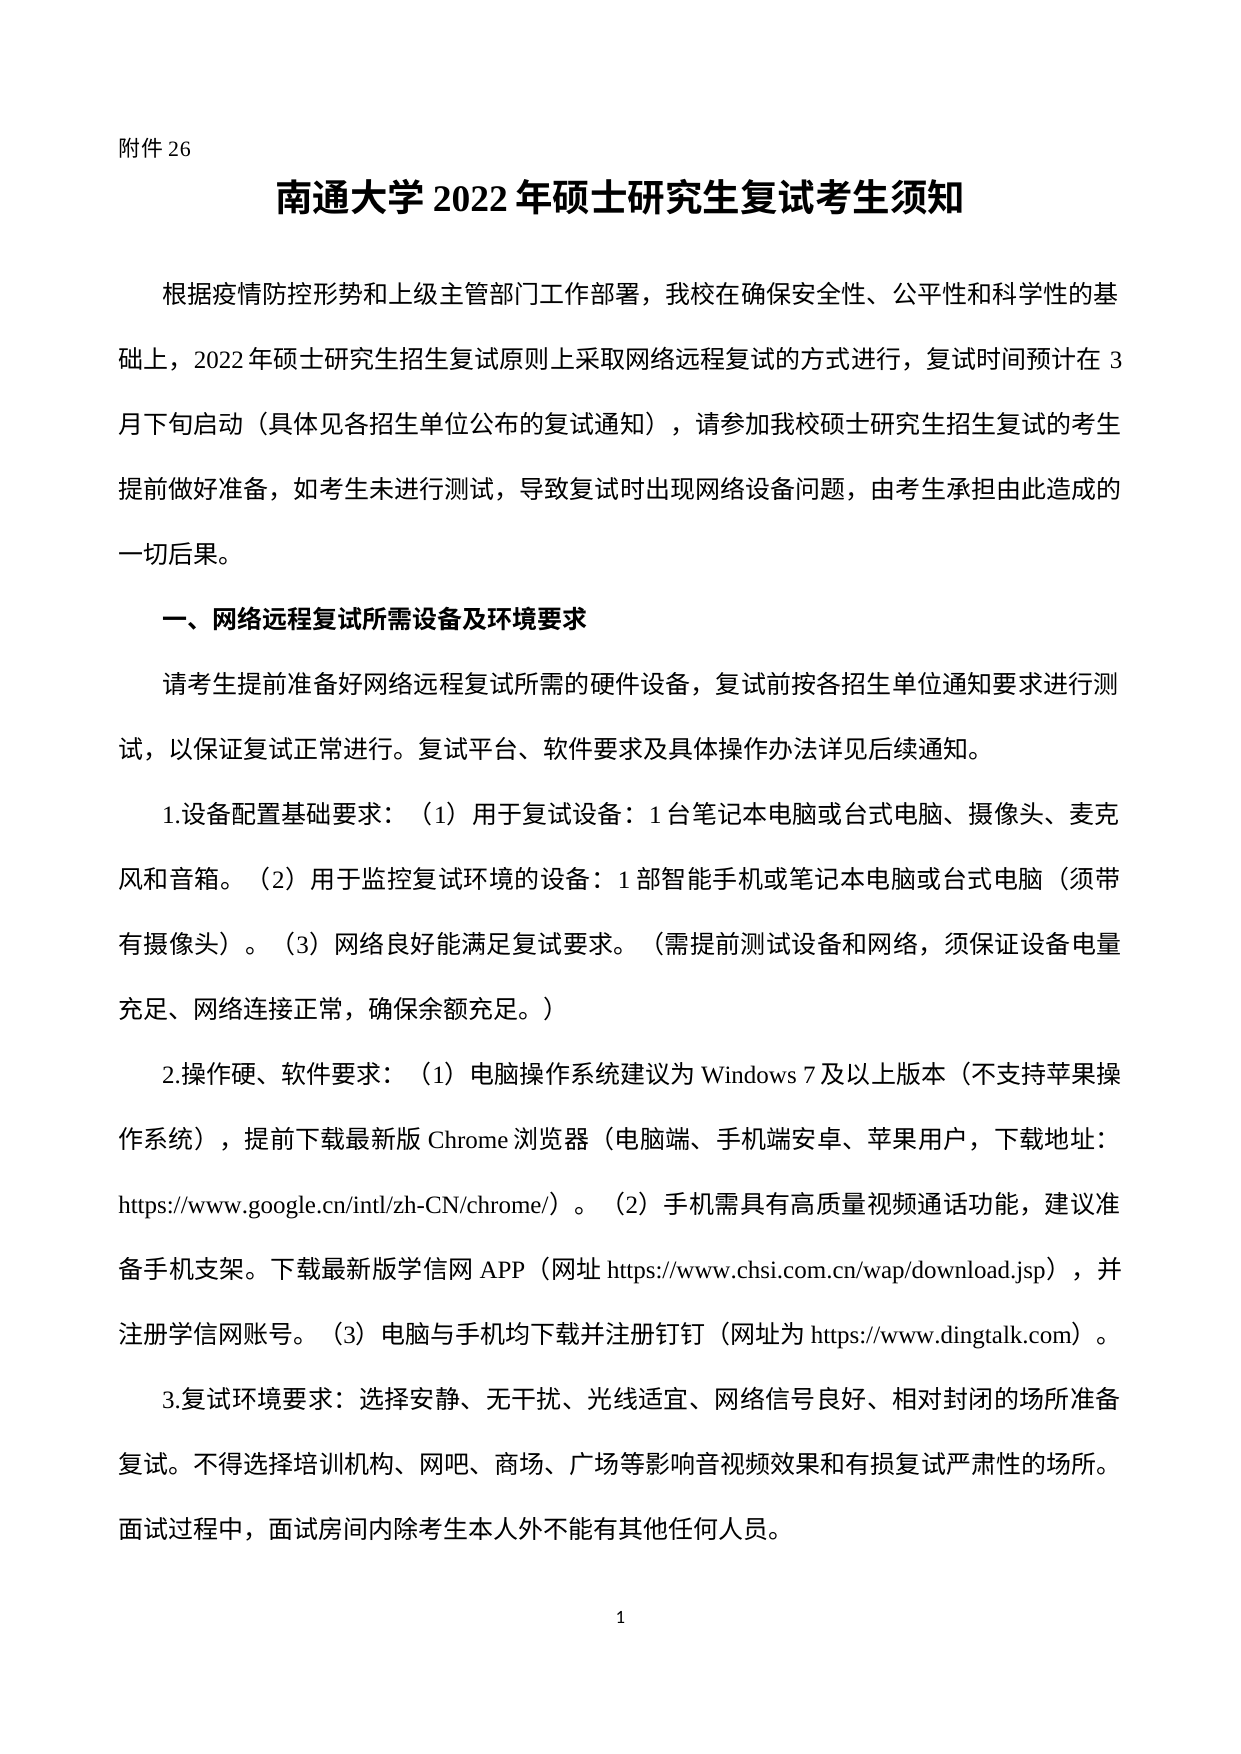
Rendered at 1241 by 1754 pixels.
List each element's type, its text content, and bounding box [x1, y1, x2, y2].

text 一、网络远程复试所需设备及环境要求 [118, 585, 1122, 650]
text 南通大学2022年硕士研究生复试考生须知 [118, 163, 1122, 228]
text 根据疫情防控形势和上级主管部门工作部署，我校在确保安全性、公平性和科学性的基础上，2022年硕士研究生招生复试原则上采取网络远程复试的方式进行，复试时间预计在3月下旬启动（具体见各招生单位公布的复试通知），请参加我校硕士研究生招生复试的考生提前做好准备，如考生未进行测试，导致复试时出现网络设备问题，由考生承担由此造成的一切后果。 [118, 260, 1122, 585]
text 2.操作硬、软件要求：（1）电脑操作系统建议为Windows 7及以上版本（不支持苹果操作系统），提前下载最新版Chrome浏览器（电脑端、手机端安卓、苹果用户，下载地址：https://www.google.cn/intl/zh-CN/chrome/）。（2）手机需具有高质量视频通话功能，建议准备手机支架。下载最新版学信网APP（网址https://www.chsi.com.cn/wap/download.jsp），并注册学信网账号。（3）电脑与手机均下载并注册钉钉（网址为https://www.dingtalk.com）。 [118, 1040, 1122, 1365]
text 1.设备配置基础要求：（1）用于复试设备：1台笔记本电脑或台式电脑、摄像头、麦克风和音箱。（2）用于监控复试环境的设备：1部智能手机或笔记本电脑或台式电脑（须带有摄像头）。（3）网络良好能满足复试要求。（需提前测试设备和网络，须保证设备电量充足、网络连接正常，确保余额充足。） [118, 780, 1122, 1040]
text 附件26 [118, 130, 1122, 163]
text 3.复试环境要求：选择安静、无干扰、光线适宜、网络信号良好、相对封闭的场所准备复试。不得选择培训机构、网吧、商场、广场等影响音视频效果和有损复试严肃性的场所。面试过程中，面试房间内除考生本人外不能有其他任何人员。 [118, 1365, 1122, 1560]
text 请考生提前准备好网络远程复试所需的硬件设备，复试前按各招生单位通知要求进行测试，以保证复试正常进行。复试平台、软件要求及具体操作办法详见后续通知。 [118, 650, 1122, 780]
